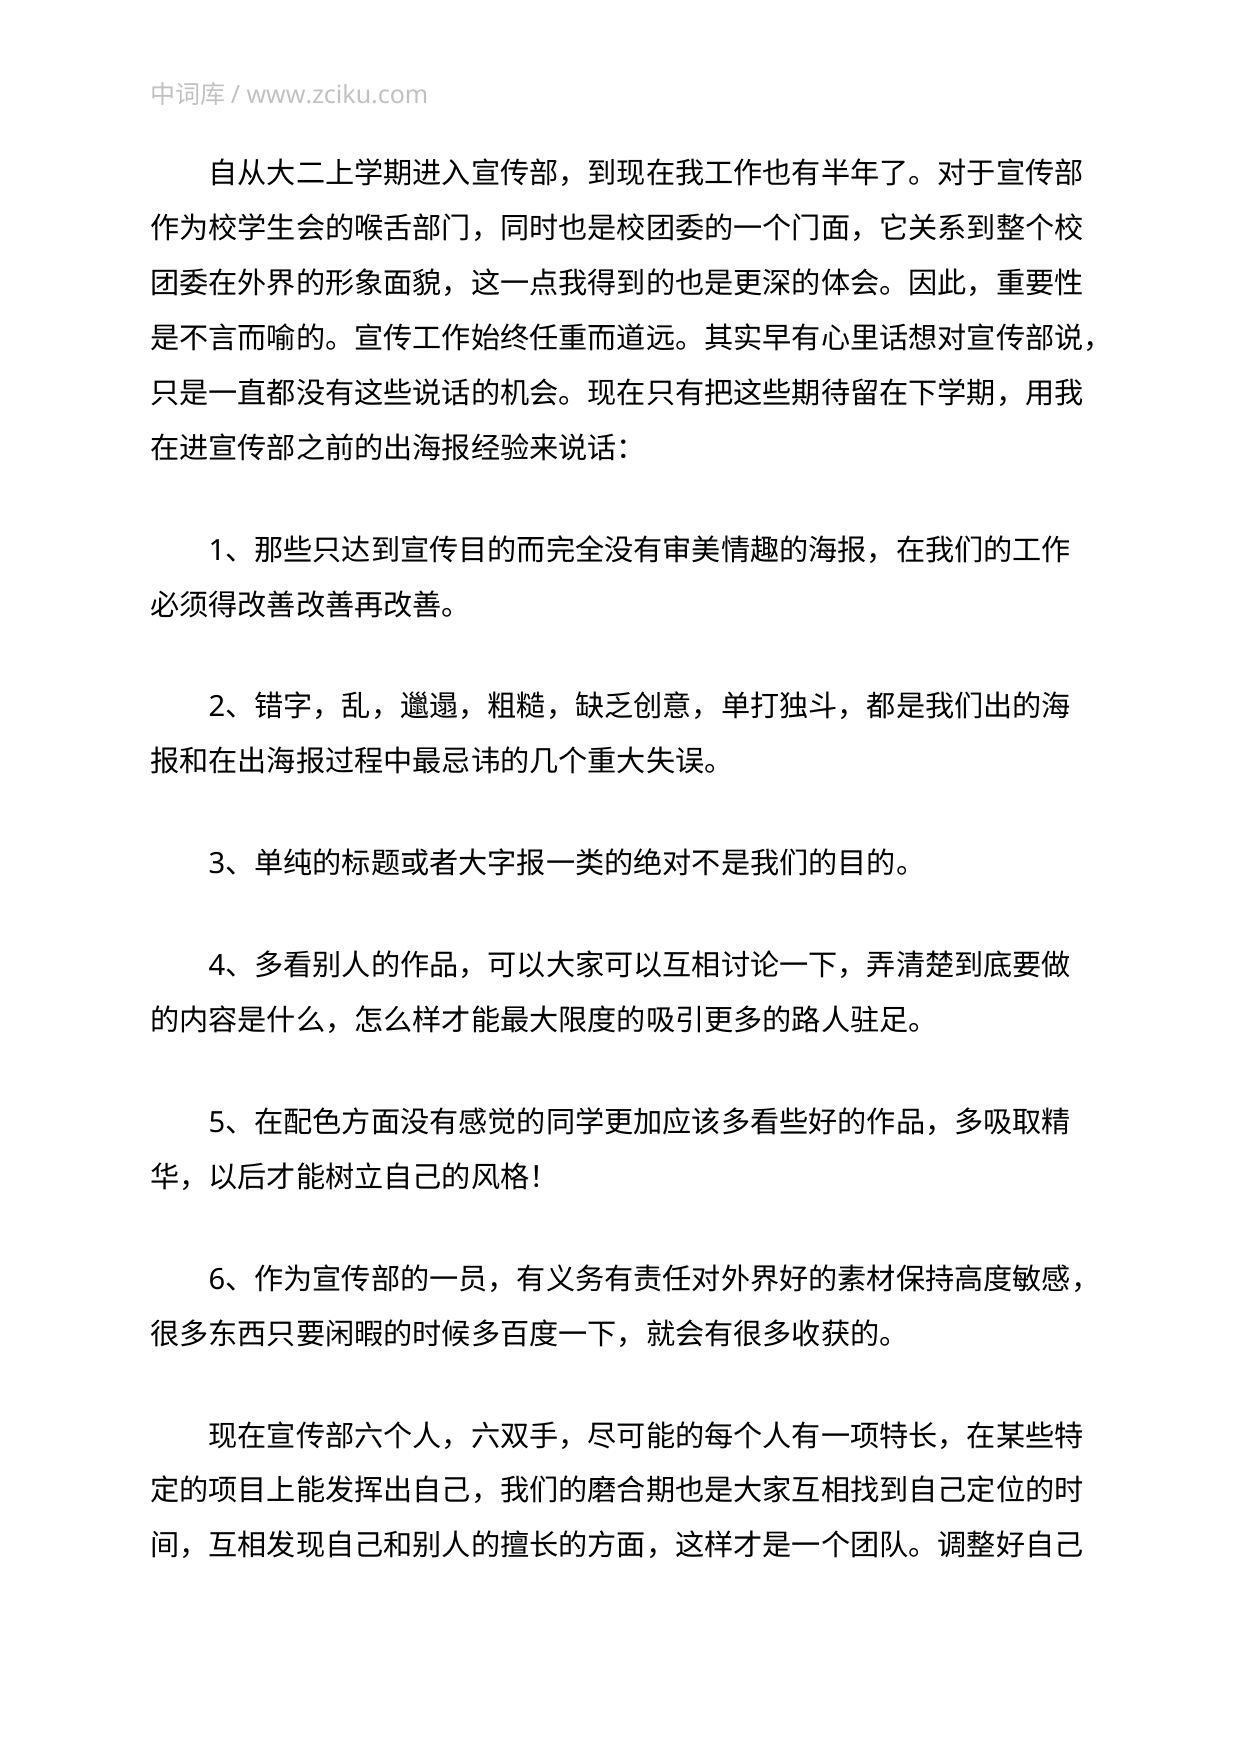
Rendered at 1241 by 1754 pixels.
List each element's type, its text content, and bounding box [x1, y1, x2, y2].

text 3、单纯的标题或者大字报一类的绝对不是我们的目的。 [150, 840, 1090, 882]
text 4、多看别人的作品，可以大家可以互相讨论一下，弄清楚到底要做的内容是什么，怎么样才能最大限度的吸引更多的路人驻足。 [150, 942, 1090, 1039]
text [150, 1412, 1090, 1564]
text 自从大二上学期进入宣传部，到现在我工作也有半年了。对于宣传部作为校学生会的喉舌部门，同时也是校团委的一个门面，它关系到整个校团委在外界的形象面貌，这一点我得到的也是更深的体会。因此，重要性是不言而喻的。宣传工作始终任重而道远。其实早有心里话想对宣传部说，只是一直都没有这些说话的机会。现在只有把这些期待留在下学期，用我在进宣传部之前的出海报经验来说话： [150, 150, 1090, 467]
text 5、在配色方面没有感觉的同学更加应该多看些好的作品，多吸取精华，以后才能树立自己的风格！ [150, 1098, 1090, 1196]
text 1、那些只达到宣传目的而完全没有审美情趣的海报，在我们的工作必须得改善改善再改善。 [150, 526, 1090, 623]
text 2、错字，乱，邋遢，粗糙，缺乏创意，单打独斗，都是我们出的海报和在出海报过程中最忌讳的几个重大失误。 [150, 683, 1090, 780]
text 6、作为宣传部的一员，有义务有责任对外界好的素材保持高度敏感，很多东西只要闲暇的时候多百度一下，就会有很多收获的。 [150, 1255, 1090, 1353]
